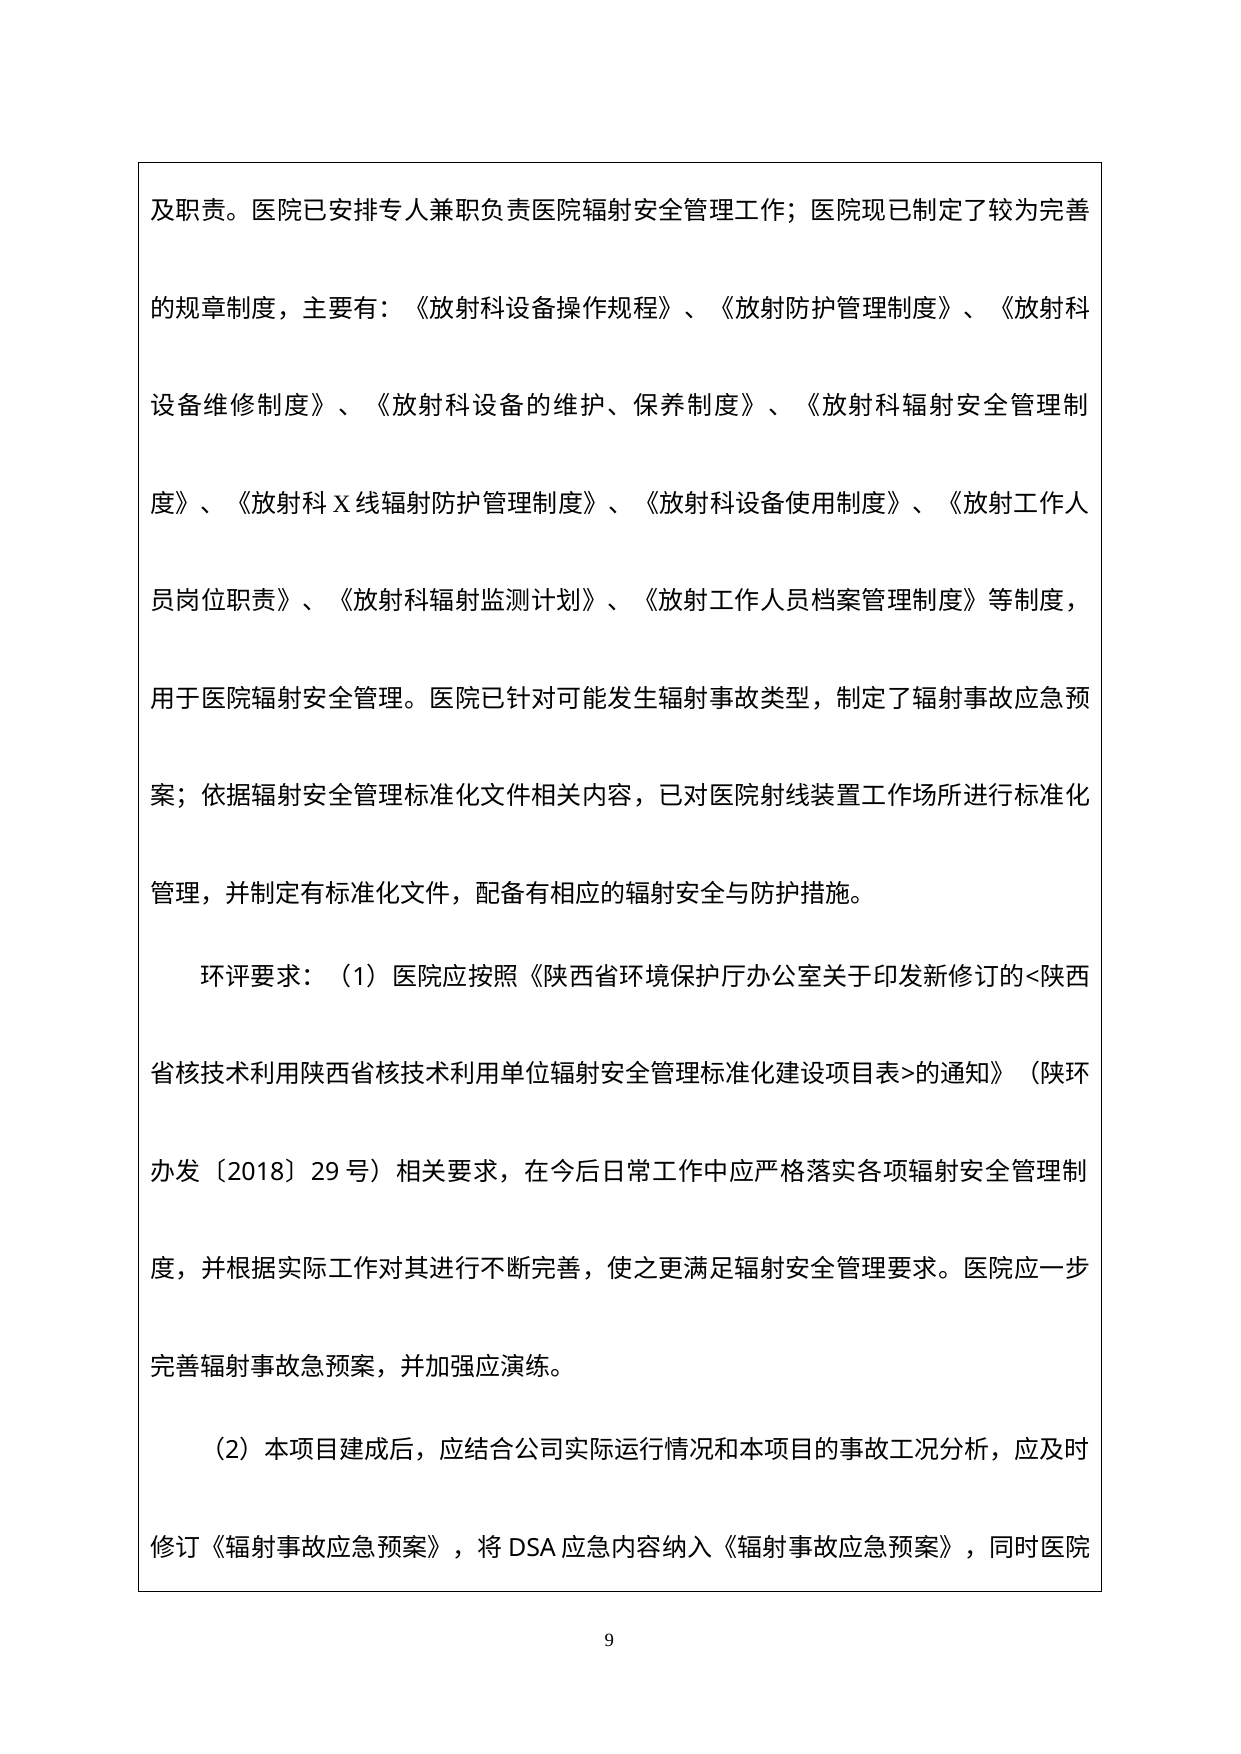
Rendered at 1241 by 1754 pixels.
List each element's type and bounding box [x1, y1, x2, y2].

table_cell [139, 163, 1101, 1591]
